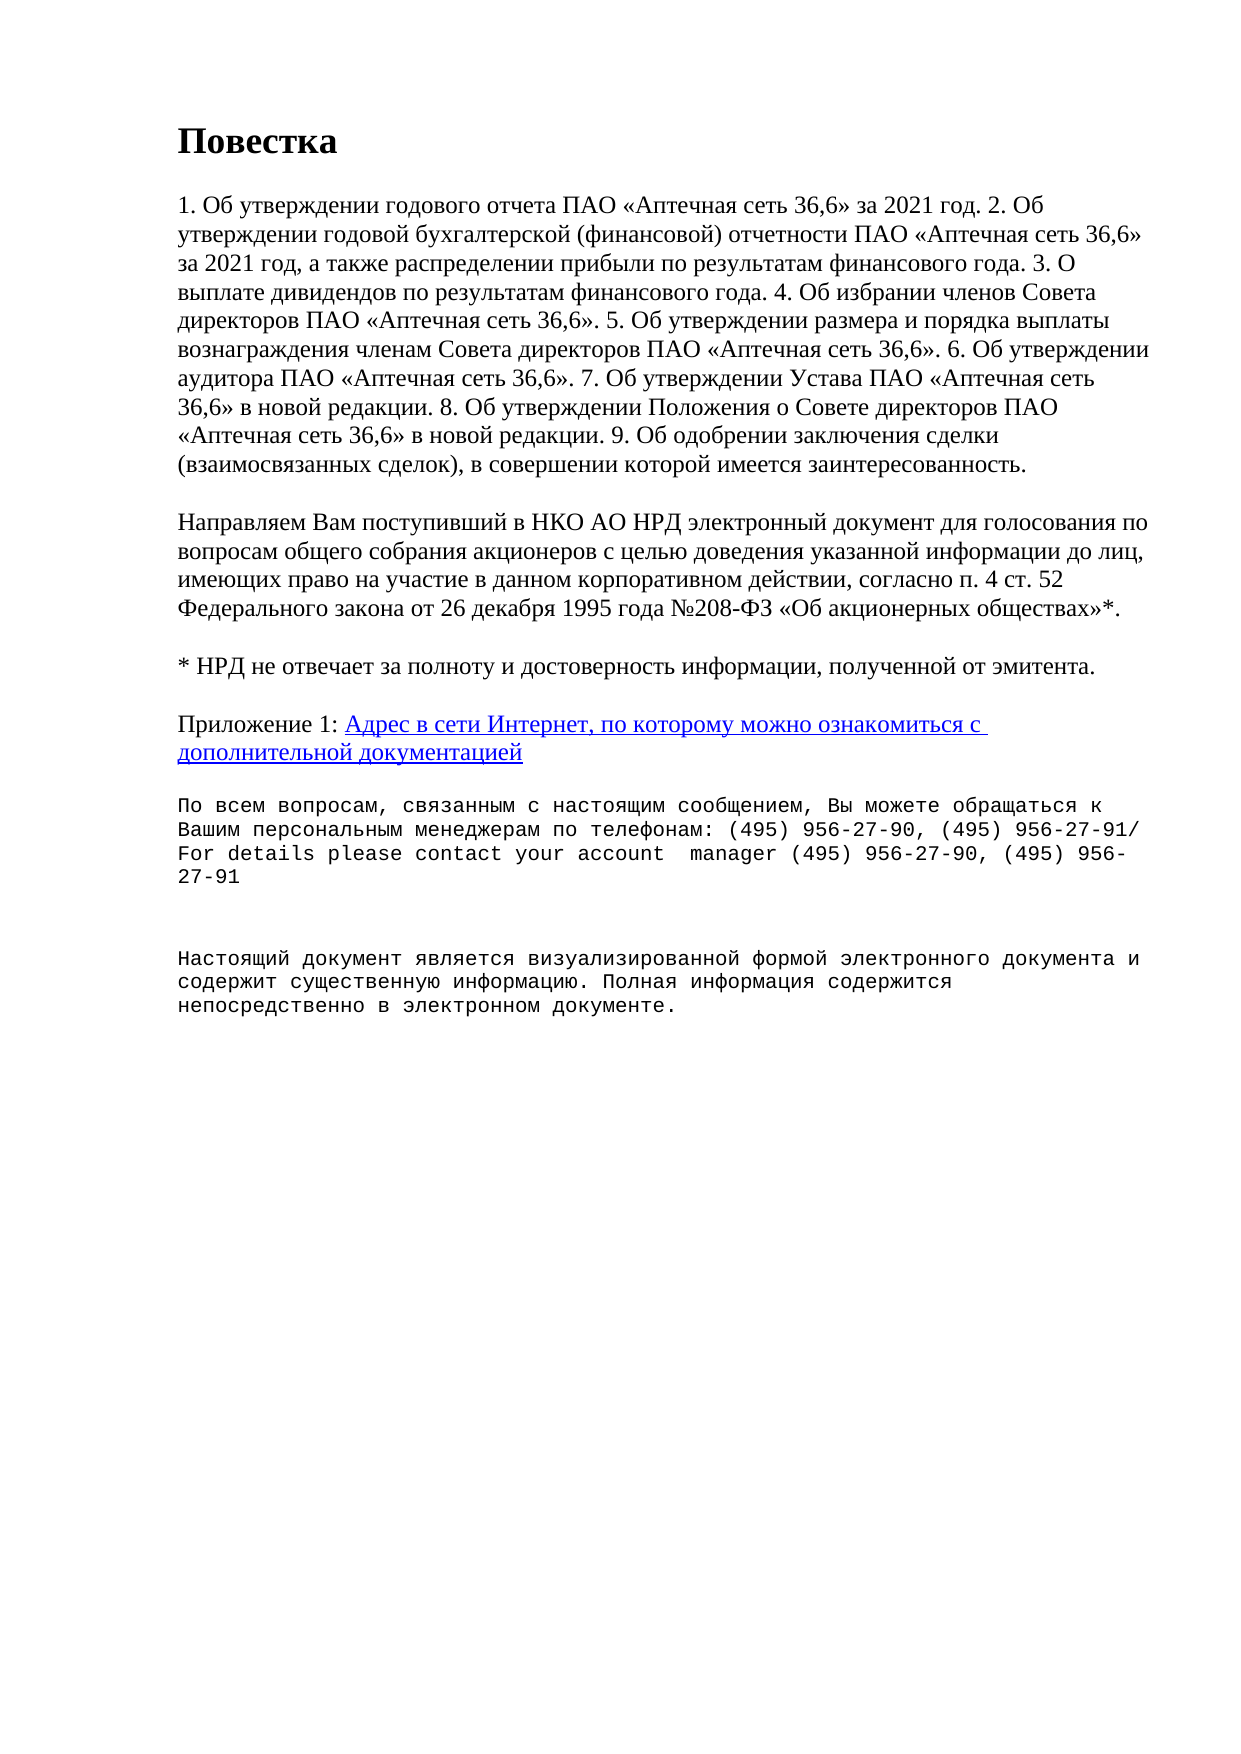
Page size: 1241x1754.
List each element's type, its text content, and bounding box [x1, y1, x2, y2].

text По всем вопросам, связанным с настоящим сообщением, Вы можете обращаться к Вашим персональным менеджерам по телефонам: (495) 956-27-90, (495) 956-27-91/ For details please contact your account manager (495) 956-27-90, (495) 956-27-91 [177, 795, 1152, 890]
text Настоящий документ является визуализированной формой электронного документа и содержит существенную информацию. Полная информация содержится непосредственно в электронном документе. [177, 947, 1152, 1018]
subtitle Повестка [177, 118, 1152, 161]
text Направляем Вам поступивший в НКО АО НРД электронный документ для голосования по вопросам общего собрания акционеров с целью доведения указанной информации до лиц, имеющих право на участие в данном корпоративном действии, согласно п. 4 ст. 52 Федерального закона от 26 декабря 1995 года №208-ФЗ «Об акционерных обществах»*. * НРД не отвечает за полноту и достоверность информации, полученной от эмитента. [177, 507, 1152, 679]
text 1. Об утверждении годового отчета ПАО «Аптечная сеть 36,6» за 2021 год. 2. Об утверждении годовой бухгалтерской (финансовой) отчетности ПАО «Аптечная сеть 36,6» за 2021 год, а также распределении прибыли по результатам финансового года. 3. О выплате дивидендов по результатам финансового года. 4. Об избрании членов Совета директоров ПАО «Аптечная сеть 36,6». 5. Об утверждении размера и порядка выплаты вознаграждения членам Совета директоров ПАО «Аптечная сеть 36,6». 6. Об утверждении аудитора ПАО «Аптечная сеть 36,6». 7. Об утверждении Устава ПАО «Аптечная сеть 36,6» в новой редакции. 8. Об утверждении Положения о Совете директоров ПАО «Аптечная сеть 36,6» в новой редакции. 9. Об одобрении заключения сделки (взаимосвязанных сделок), в совершении которой имеется заинтересованность. [177, 190, 1152, 478]
text Приложение 1: Адрес в сети Интернет, по которому можно ознакомиться с дополнительной документацией [177, 709, 1152, 766]
